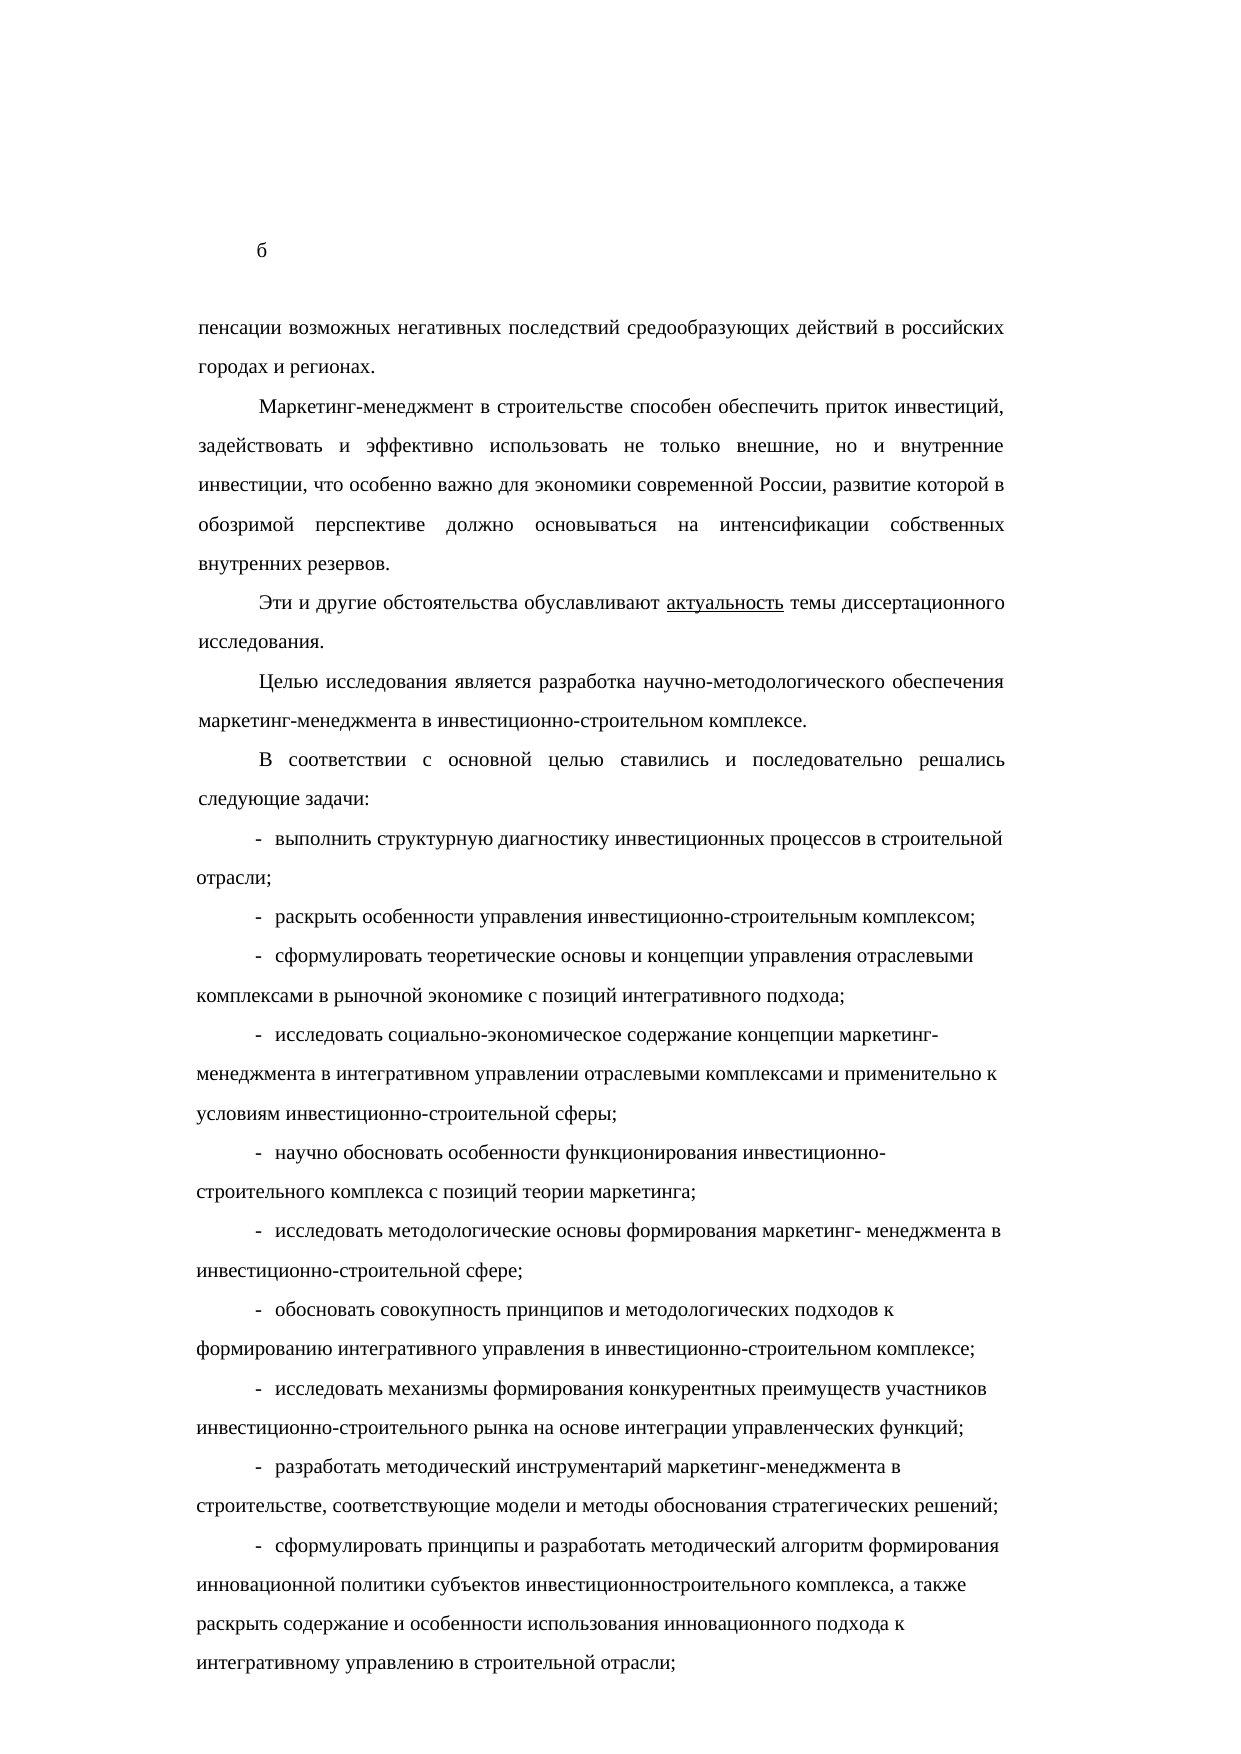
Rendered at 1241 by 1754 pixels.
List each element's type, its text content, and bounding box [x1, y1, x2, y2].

list обосновать совокупность принципов и методологических подходов к формированию интегративного управления в инвестиционно-строительном комплексе; [196, 1285, 1005, 1363]
list выполнить структурную диагностику инвестиционных процессов в строительной отрасли; [196, 814, 1005, 892]
list раскрыть особенности управления инвестиционно-строительным комплексом; [196, 892, 1005, 932]
list разработать методический инструментарий маркетинг-менеджмента в строительстве, соответствующие модели и методы обоснования стратегических решений; [196, 1442, 1005, 1521]
list исследовать социально-экономическое содержание концепции маркетинг-менеджмента в интегративном управлении отраслевыми комплексами и применительно к условиям инвестиционно-строительной сферы; [196, 1010, 1005, 1128]
text б [198, 226, 1005, 266]
text В соответствии с основной целью ставились и последовательно решались следующие задачи: [198, 735, 1005, 814]
list сформулировать принципы и разработать методический алгоритм формирования инновационной политики субъектов инвестиционностроительного комплекса, а также раскрыть содержание и особенности использования инновационного подхода к интегративному управлению в строительной отрасли; [196, 1521, 1005, 1678]
text Целью исследования является разработка научно-методологического обеспечения маркетинг-менеджмента в инвестиционно-строительном комплексе. [198, 657, 1005, 735]
text пенсации возможных негативных последствий средообразующих действий в российских городах и регионах. [198, 303, 1005, 382]
list научно обосновать особенности функционирования инвестиционностроительного комплекса с позиций теории маркетинга; [196, 1128, 1005, 1206]
list исследовать методологические основы формирования маркетинг- менеджмента в инвестиционно-строительной сфере; [196, 1206, 1005, 1285]
list исследовать механизмы формирования конкурентных преимуществ участников инвестиционно-строительного рынка на основе интеграции управленческих функций; [196, 1363, 1005, 1442]
text Маркетинг-менеджмент в строительстве способен обеспечить приток инвестиций, задействовать и эффективно использовать не только внешние, но и внутренние инвестиции, что особенно важно для экономики современной России, развитие которой в обозримой перспективе должно основываться на интенсификации собственных внутренних резервов. [198, 382, 1005, 578]
text Эти и другие обстоятельства обуславливают актуальность темы диссертационного исследования. [198, 578, 1005, 657]
list сформулировать теоретические основы и концепции управления отраслевыми комплексами в рыночной экономике с позиций интегративного подхода; [196, 932, 1005, 1010]
